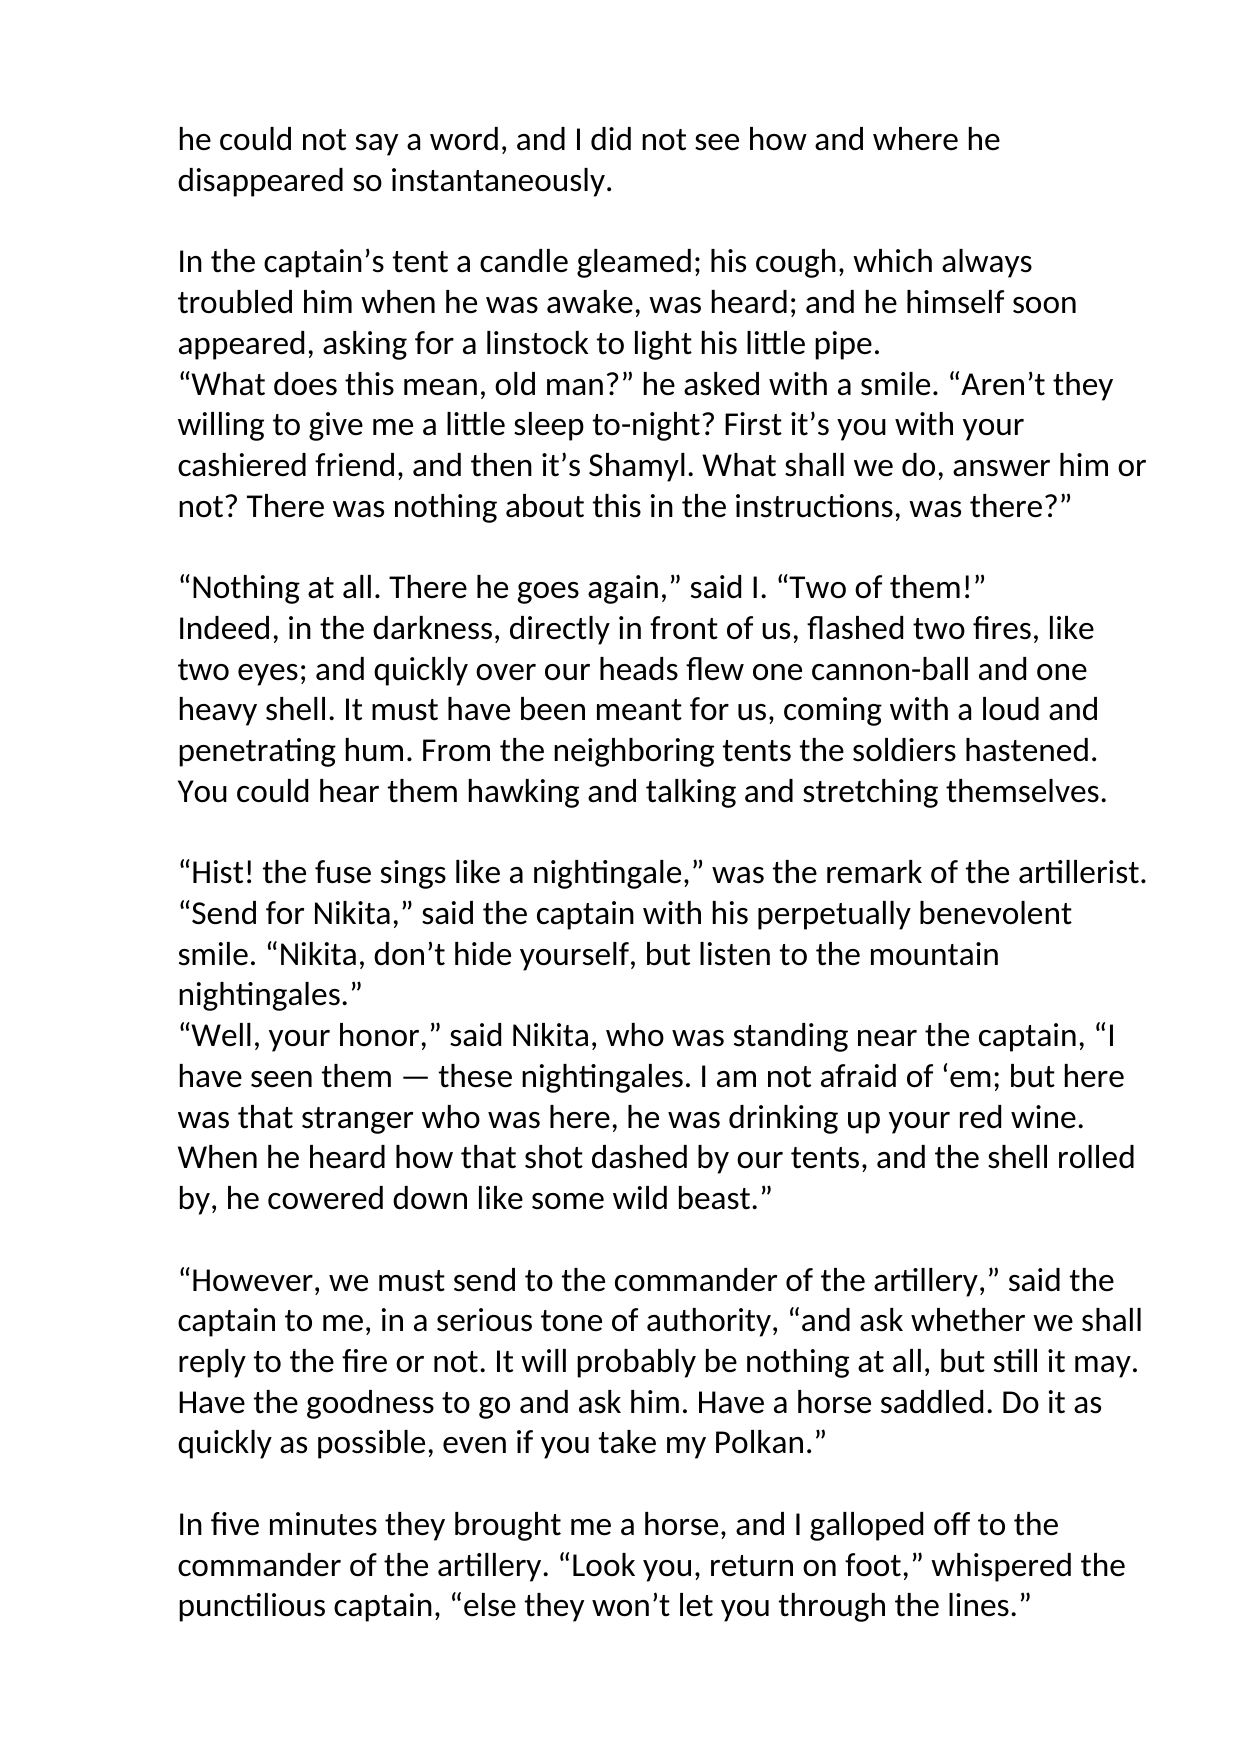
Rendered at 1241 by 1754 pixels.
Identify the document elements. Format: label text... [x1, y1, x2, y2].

text Indeed, in the darkness, directly in front of us, flashed two fires, like two eyes; and quickly over our heads flew one cannon-ball and one heavy shell. It must have been meant for us, coming with a loud and penetrating hum. From the neighboring tents the soldiers hastened. You could hear them hawking and talking and stretching themselves. [177, 607, 1152, 811]
text “Well, your honor,” said Nikita, who was standing near the captain, “I have seen them — these nightingales. I am not afraid of ‘em; but here was that stranger who was here, he was drinking up your red wine. When he heard how that shot dashed by our tents, and the shell rolled by, he cowered down like some wild beast.” [177, 1014, 1152, 1218]
text In five minutes they brought me a horse, and I galloped off to the commander of the artillery. “Look you, return on foot,” whispered the punctilious captain, “else they won’t let you through the lines.” [177, 1503, 1152, 1625]
text In the captain’s tent a candle gleamed; his cough, which always troubled him when he was awake, was heard; and he himself soon appeared, asking for a linstock to light his little pipe. [177, 240, 1152, 362]
text “Nothing at all. There he goes again,” said I. “Two of them!” [177, 566, 1152, 607]
text “What does this mean, old man?” he asked with a smile. “Aren’t they willing to give me a little sleep to-night? First it’s you with your cashiered friend, and then it’s Shamyl. What shall we do, answer him or not? There was nothing about this in the instructions, was there?” [177, 362, 1152, 525]
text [177, 118, 1152, 199]
text “Send for Nikita,” said the captain with his perpetually benevolent smile. “Nikita, don’t hide yourself, but listen to the mountain nightingales.” [177, 892, 1152, 1014]
text “Hist! the fuse sings like a nightingale,” was the remark of the artillerist. [177, 851, 1152, 892]
text “However, we must send to the commander of the artillery,” said the captain to me, in a serious tone of authority, “and ask whether we shall reply to the fire or not. It will probably be nothing at all, but still it may. Have the goodness to go and ask him. Have a horse saddled. Do it as quickly as possible, even if you take my Polkan.” [177, 1258, 1152, 1462]
